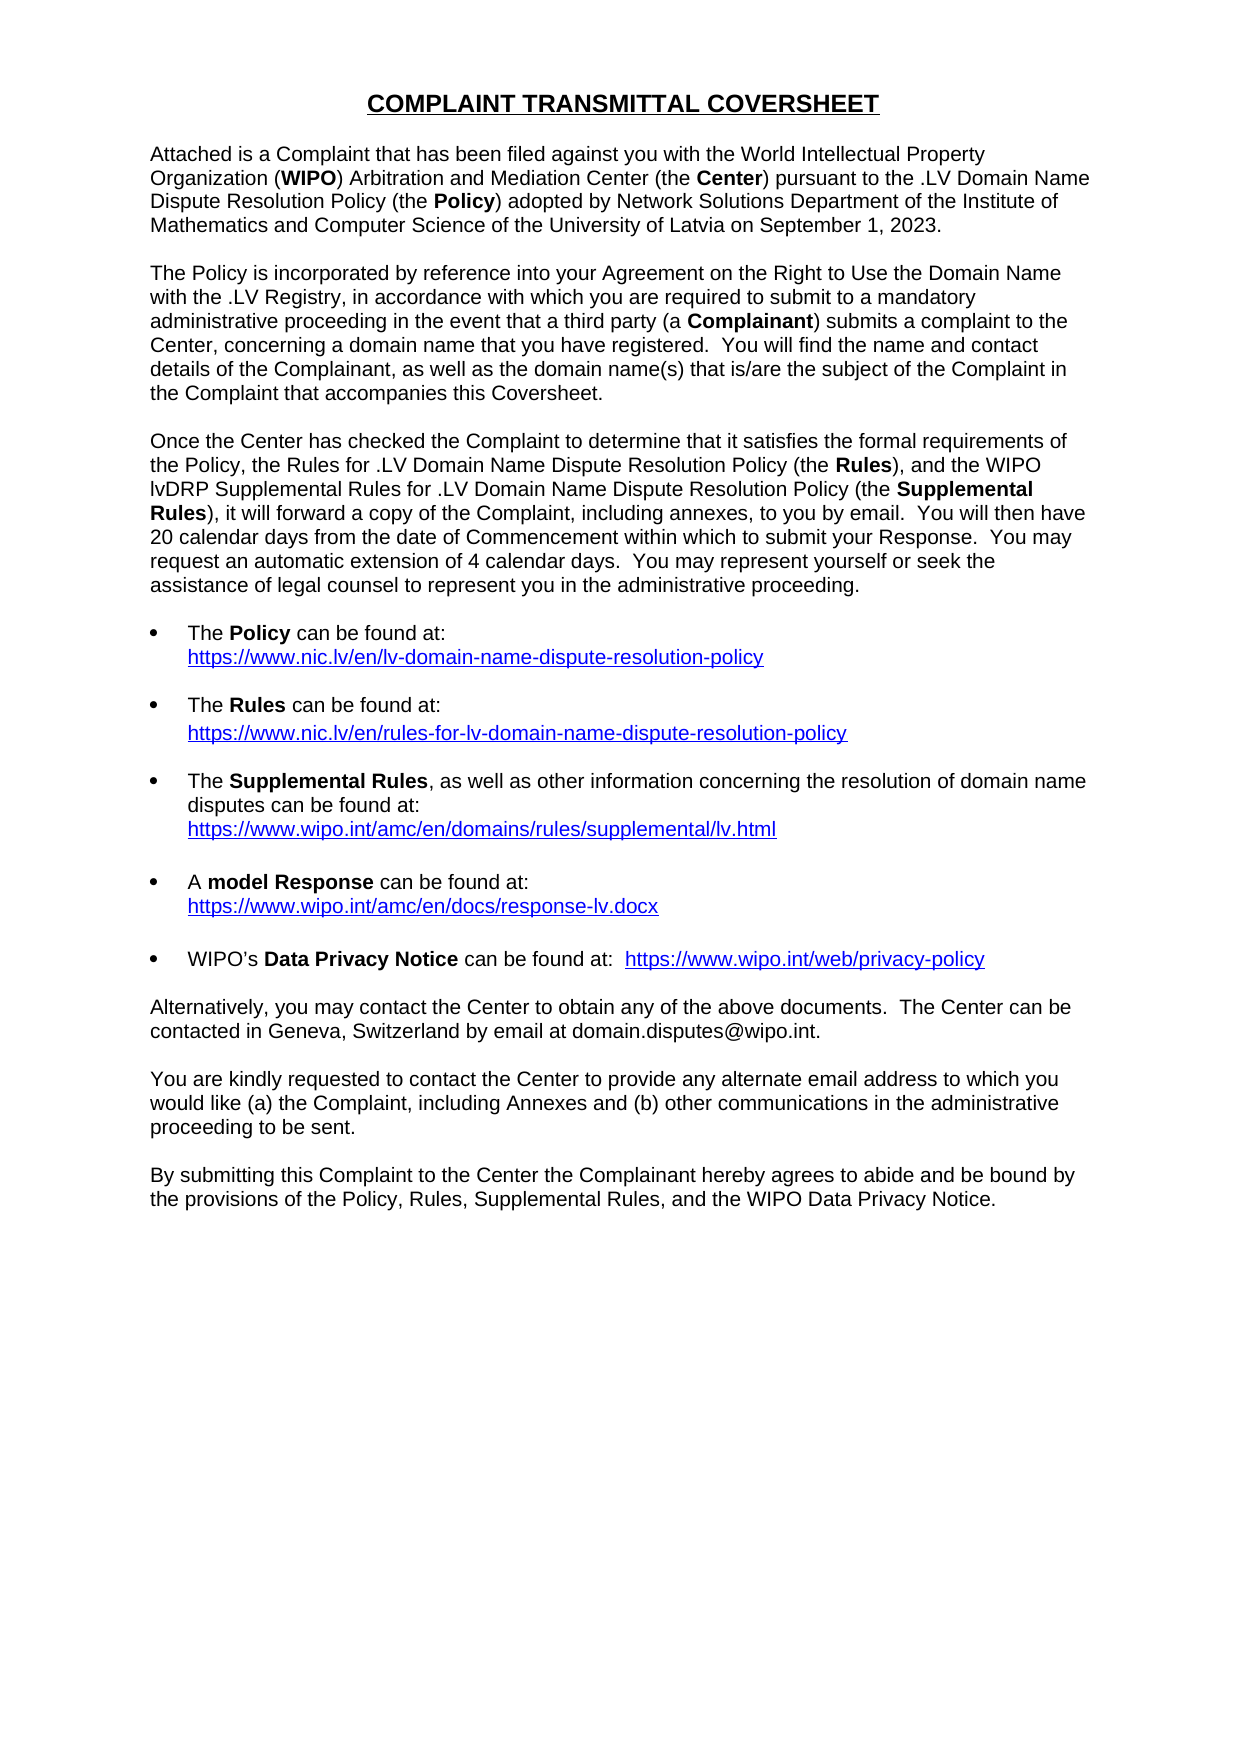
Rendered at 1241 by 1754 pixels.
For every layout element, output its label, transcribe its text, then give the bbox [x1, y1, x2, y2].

text https://www.wipo.int/amc/en/docs/response-lv.docx [187, 894, 1090, 918]
list The Rules can be found at: https://www.nic.lv/en/rules-for-lv-domain-name-dispute-resolution-policy [150, 692, 1090, 745]
list WIPO’s Data Privacy Notice can be found at: https://www.wipo.int/web/privacy-policy [150, 947, 1090, 971]
text Once the Center has checked the Complaint to determine that it satisfies the formal requirements of the Policy, the Rules for .LV Domain Name Dispute Resolution Policy (the Rules), and the WIPO lvDRP Supplemental Rules for .LV Domain Name Dispute Resolution Policy (the Supplemental Rules), it will forward a copy of the Complaint, including annexes, to you by email. You will then have 20 calendar days from the date of Commencement within which to submit your Response. You may request an automatic extension of 4 calendar days. You may represent yourself or seek the assistance of legal counsel to represent you in the administrative proceeding. [150, 429, 1090, 597]
list A model Response can be found at: [150, 870, 1090, 894]
text COMPLAINT TRANSMITTAL COVERSHEET [150, 89, 1090, 117]
text You are kindly requested to contact the Center to provide any alternate email address to which you would like (a) the Complaint, including Annexes and (b) other communications in the administrative proceeding to be sent. [150, 1067, 1090, 1138]
list The Policy can be found at: https://www.nic.lv/en/lv-domain-name-dispute-resolution-policy [150, 621, 1090, 668]
text Attached is a Complaint that has been filed against you with the World Intellectual Property Organization (WIPO) Arbitration and Mediation Center (the Center) pursuant to the .LV Domain Name Dispute Resolution Policy (the Policy) adopted by Network Solutions Department of the Institute of Mathematics and Computer Science of the University of Latvia on September 1, 2023. [150, 141, 1090, 237]
text Alternatively, you may contact the Center to obtain any of the above documents. The Center can be contacted in Geneva, Switzerland by email at domain.disputes@wipo.int. [150, 995, 1090, 1043]
text https://www.wipo.int/amc/en/domains/rules/supplemental/lv.html [187, 817, 1090, 841]
text By submitting this Complaint to the Center the Complainant hereby agrees to abide and be bound by the provisions of the Policy, Rules, Supplemental Rules, and the WIPO Data Privacy Notice.Before the: [150, 1162, 1090, 1210]
text The Policy is incorporated by reference into your Agreement on the Right to Use the Domain Name with the .LV Registry, in accordance with which you are required to submit to a mandatory administrative proceeding in the event that a third party (a Complainant) submits a complaint to the Center, concerning a domain name that you have registered. You will find the name and contact details of the Complainant, as well as the domain name(s) that is/are the subject of the Complaint in the Complaint that accompanies this Coversheet. [150, 261, 1090, 405]
list The Supplemental Rules, as well as other information concerning the resolution of domain name disputes can be found at: [150, 769, 1090, 817]
